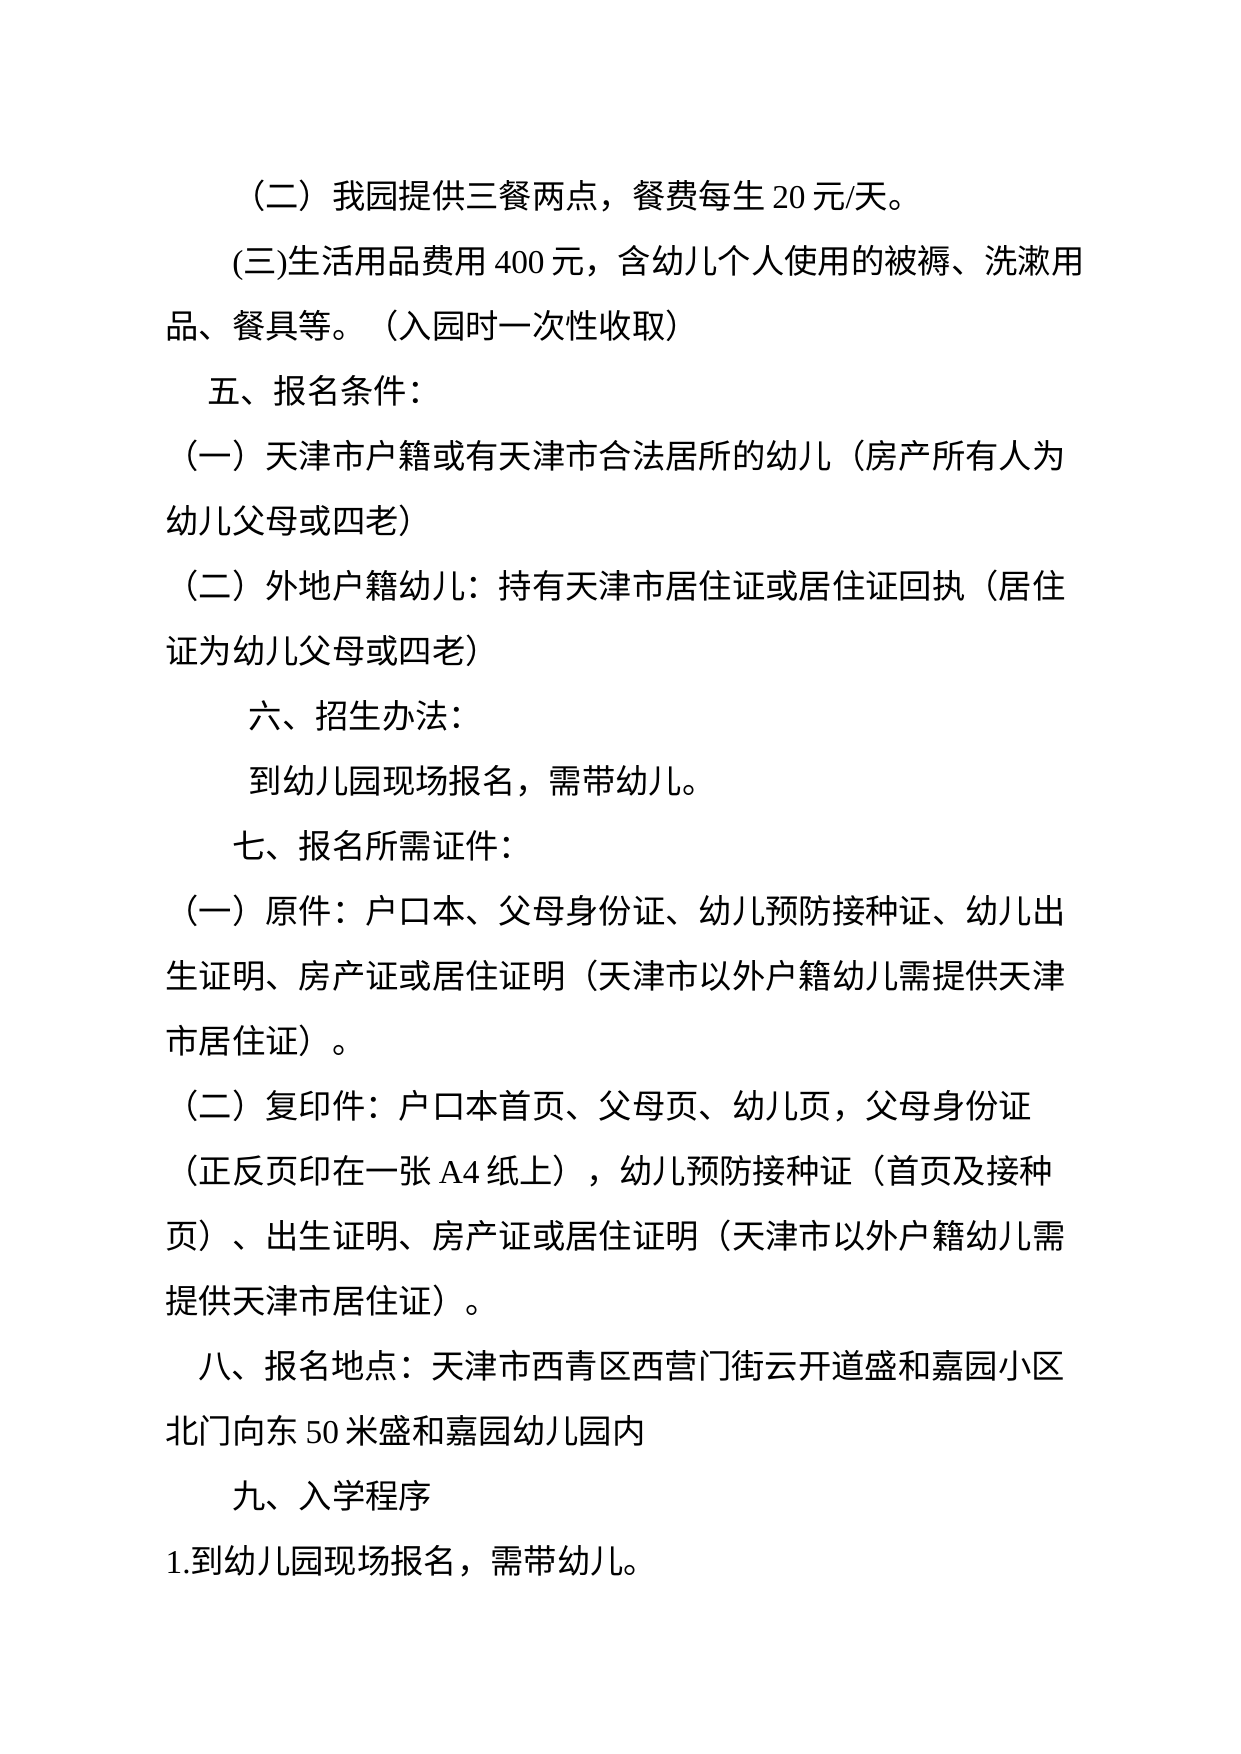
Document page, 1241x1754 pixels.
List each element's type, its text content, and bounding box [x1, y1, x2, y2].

text （二）外地户籍幼儿：持有天津市居住证或居住证回执（居住证为幼儿父母或四老） [165, 552, 1087, 682]
list （二）复印件：户口本首页、父母页、幼儿页，父母身份证（正反页印在一张A4纸上），幼儿预防接种证（首页及接种页）、出生证明、房产证或居住证明（天津市以外户籍幼儿需提供天津市居住证）。 [165, 1072, 1087, 1332]
text 1.到幼儿园现场报名，需带幼儿。 [165, 1527, 1087, 1592]
list 七、报名所需证件： [165, 812, 1087, 877]
text (三)生活用品费用400元，含幼儿个人使用的被褥、洗漱用品、餐具等。（入园时一次性收取） [165, 227, 1087, 357]
list （一）原件：户口本、父母身份证、幼儿预防接种证、幼儿出生证明、房产证或居住证明（天津市以外户籍幼儿需提供天津市居住证）。 [165, 877, 1087, 1072]
text （一）天津市户籍或有天津市合法居所的幼儿（房产所有人为幼儿父母或四老） [165, 422, 1087, 552]
text （二）我园提供三餐两点，餐费每生20元/天。 [165, 162, 1087, 227]
text 五、报名条件： [165, 357, 1087, 422]
list 招生办法： [249, 682, 1087, 747]
text 八、报名地点：天津市西青区西营门街云开道盛和嘉园小区北门向东50米盛和嘉园幼儿园内 [165, 1332, 1087, 1462]
text 九、入学程序 [165, 1462, 1087, 1527]
list 到幼儿园现场报名，需带幼儿。 [249, 747, 1087, 812]
